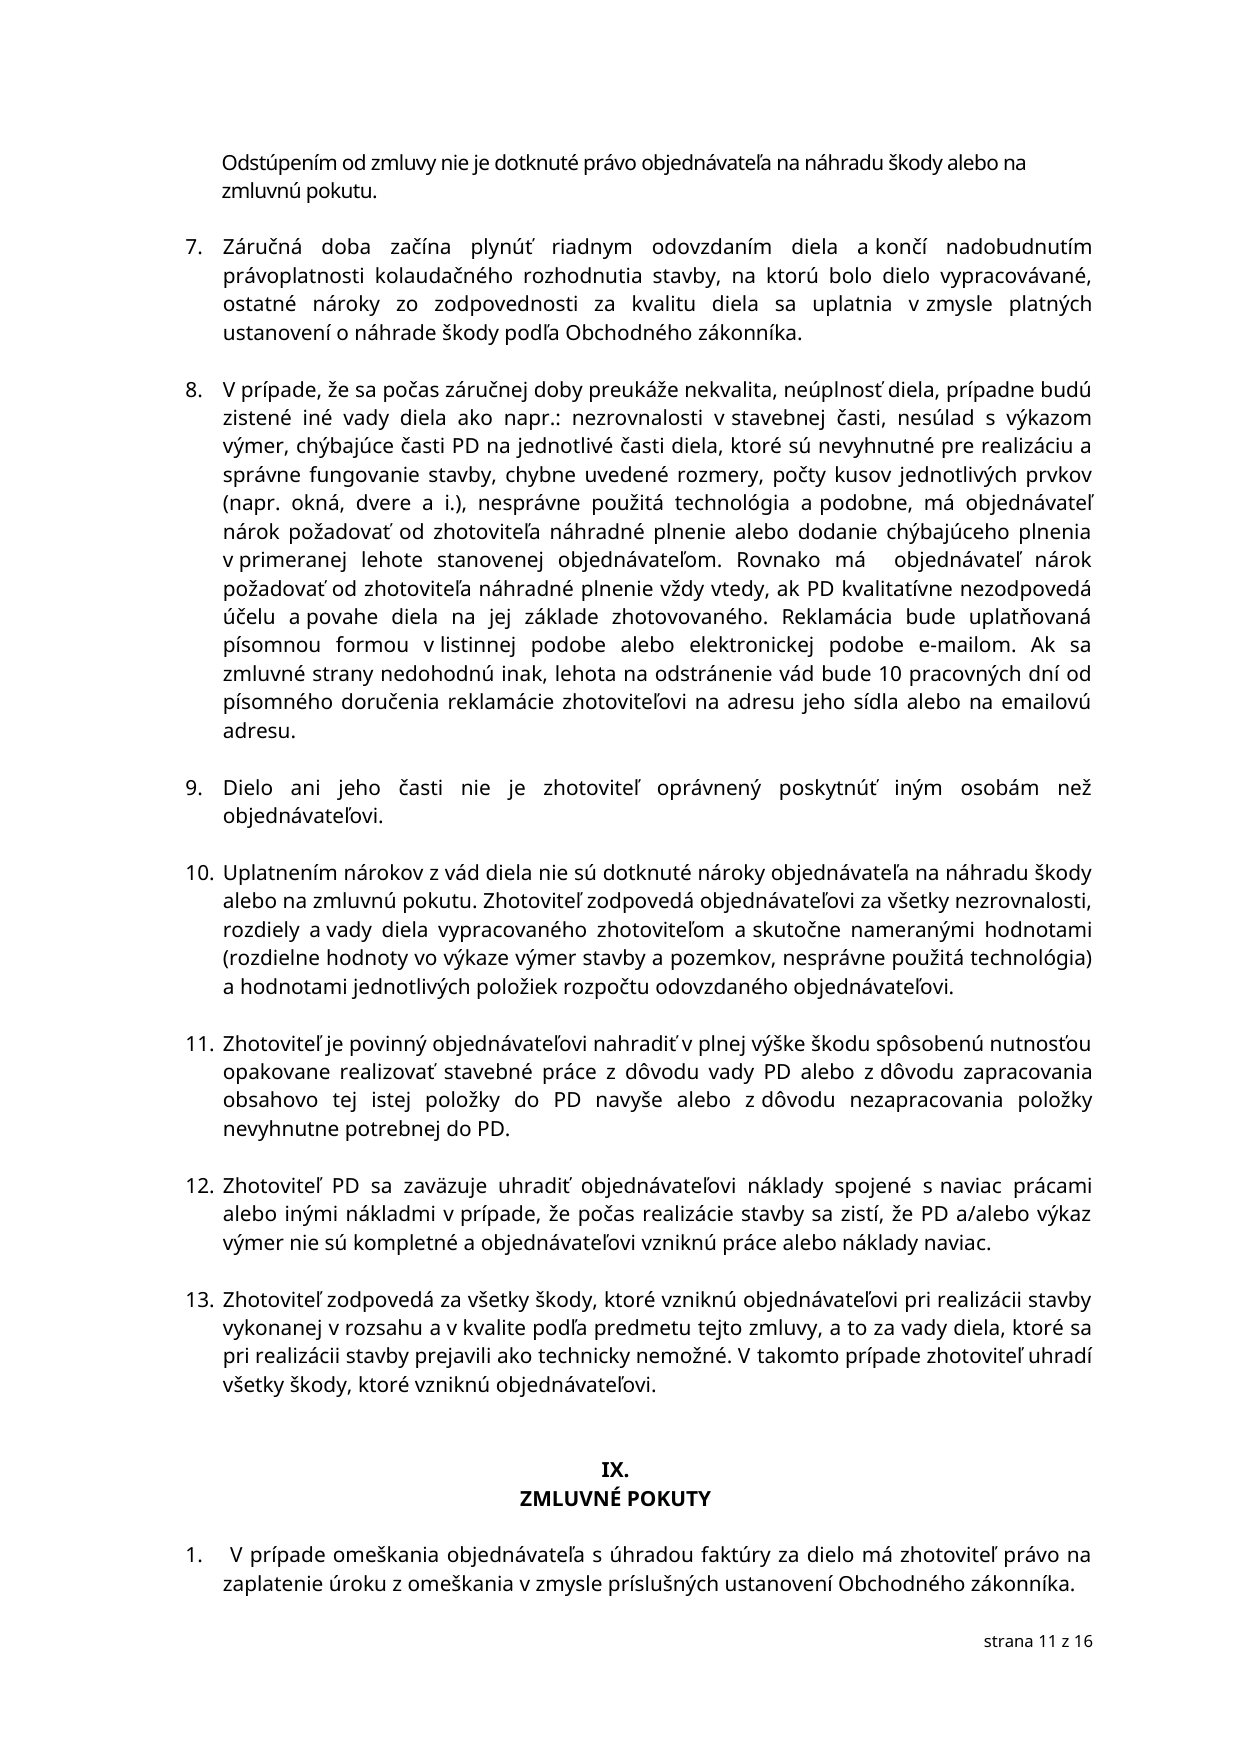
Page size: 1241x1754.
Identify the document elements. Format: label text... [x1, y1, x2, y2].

text IX. [162, 1455, 1069, 1484]
list Dielo ani jeho časti nie je zhotoviteľ oprávnený poskytnúť iným osobám než objednávateľovi. [185, 773, 1093, 830]
list Zhotoviteľ je povinný objednávateľovi nahradiť v plnej výške škodu spôsobenú nutnosťou opakovane realizovať stavebné práce z dôvodu vady PD alebo z dôvodu zapracovania obsahovo tej istej položky do PD navyše alebo z dôvodu nezapracovania položky nevyhnutne potrebnej do PD. [185, 1029, 1093, 1142]
text ZMLUVNÉ POKUTY [162, 1484, 1069, 1512]
list Uplatnením nárokov z vád diela nie sú dotknuté nároky objednávateľa na náhradu škody alebo na zmluvnú pokutu. Zhotoviteľ zodpovedá objednávateľovi za všetky nezrovnalosti, rozdiely a vady diela vypracovaného zhotoviteľom a skutočne nameranými hodnotami (rozdielne hodnoty vo výkaze výmer stavby a pozemkov, nesprávne použitá technológia) a hodnotami jednotlivých položiek rozpočtu odovzdaného objednávateľovi. [185, 858, 1093, 1000]
list Zhotoviteľ zodpovedá za všetky škody, ktoré vzniknú objednávateľovi pri realizácii stavby vykonanej v rozsahu a v kvalite podľa predmetu tejto zmluvy, a to za vady diela, ktoré sa pri realizácii stavby prejavili ako technicky nemožné. V takomto prípade zhotoviteľ uhradí všetky škody, ktoré vzniknú objednávateľovi. [185, 1285, 1093, 1398]
list Zhotoviteľ PD sa zaväzuje uhradiť objednávateľovi náklady spojené s naviac prácami alebo inými nákladmi v prípade, že počas realizácie stavby sa zistí, že PD a/alebo výkaz výmer nie sú kompletné a objednávateľovi vzniknú práce alebo náklady naviac. [185, 1171, 1093, 1256]
list V prípade, že sa počas záručnej doby preukáže nekvalita, neúplnosť diela, prípadne budú zistené iné vady diela ako napr.: nezrovnalosti v stavebnej časti, nesúlad s výkazom výmer, chýbajúce časti PD na jednotlivé časti diela, ktoré sú nevyhnutné pre realizáciu a správne fungovanie stavby, chybne uvedené rozmery, počty kusov jednotlivých prvkov (napr. okná, dvere a i.), nesprávne použitá technológia a podobne, má objednávateľ nárok požadovať od zhotoviteľa náhradné plnenie alebo dodanie chýbajúceho plnenia v primeranej lehote stanovenej objednávateľom. Rovnako má objednávateľ nárok požadovať od zhotoviteľa náhradné plnenie vždy vtedy, ak PD kvalitatívne nezodpovedá účelu a povahe diela na jej základe zhotovovaného. Reklamácia bude uplatňovaná písomnou formou v listinnej podobe alebo elektronickej podobe e-mailom. Ak sa zmluvné strany nedohodnú inak, lehota na odstránenie vád bude 10 pracovných dní od písomného doručenia reklamácie zhotoviteľovi na adresu jeho sídla alebo na emailovú adresu. [185, 375, 1093, 744]
list V prípade omeškania objednávateľa s úhradou faktúry za dielo má zhotoviteľ právo na zaplatenie úroku z omeškania v zmysle príslušných ustanovení Obchodného zákonníka. [185, 1541, 1093, 1597]
text Odstúpením od zmluvy nie je dotknuté právo objednávateľa na náhradu škody alebo na zmluvnú pokutu. [221, 148, 1093, 204]
list Záručná doba začína plynúť riadnym odovzdaním diela a končí nadobudnutím právoplatnosti kolaudačného rozhodnutia stavby, na ktorú bolo dielo vypracovávané, ostatné nároky zo zodpovednosti za kvalitu diela sa uplatnia v zmysle platných ustanovení o náhrade škody podľa Obchodného zákonníka. [185, 232, 1093, 346]
